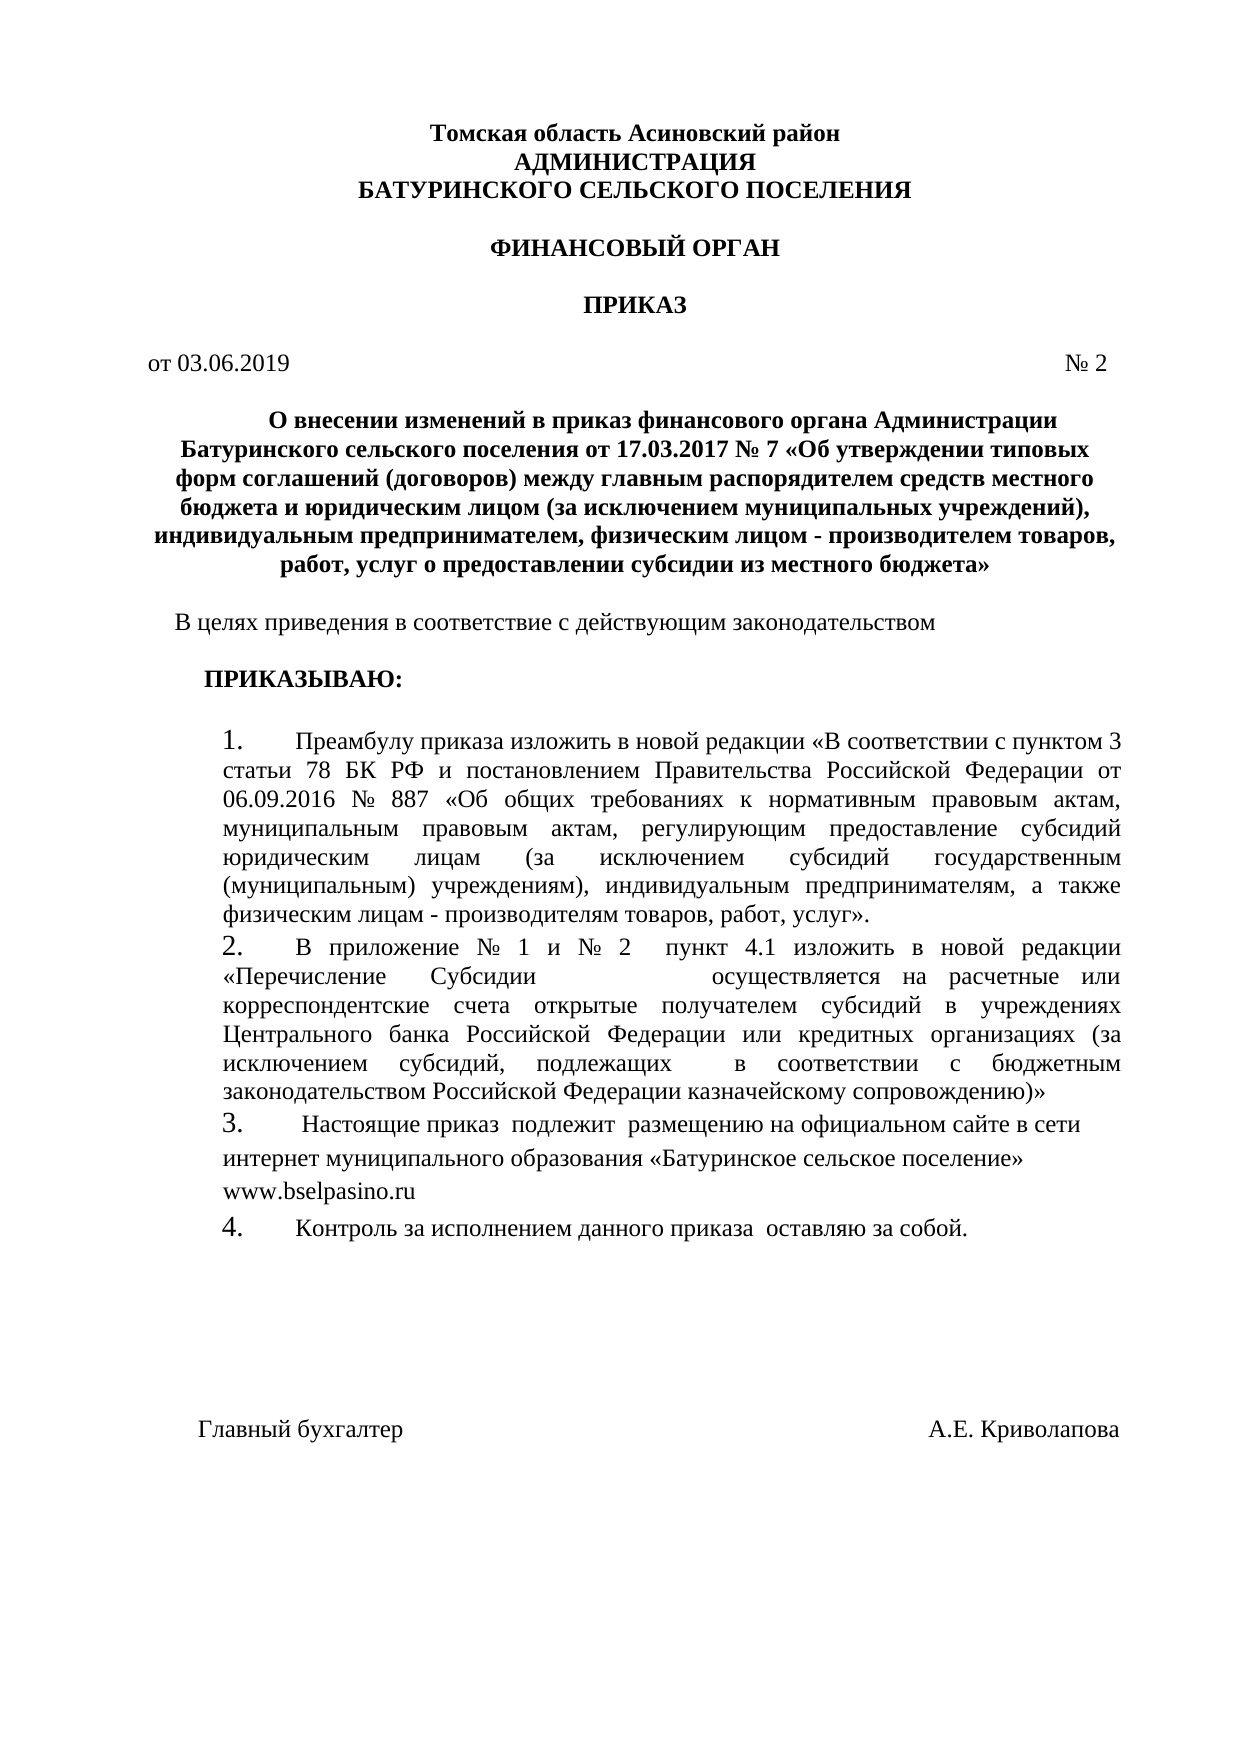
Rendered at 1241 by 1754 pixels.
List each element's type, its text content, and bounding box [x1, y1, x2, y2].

text Главный бухгалтер А.Е. Криволапова [148, 1414, 1122, 1443]
text БАТУРИНСКОГО СЕЛЬСКОГО ПОСЕЛЕНИЯ [148, 176, 1122, 204]
text Томская область Асиновский район [148, 118, 1122, 147]
list Настоящие приказ подлежит размещению на официальном сайте в сети интернет муниципального образования «Батуринское сельское поселение» www.bselpasino.ru [222, 1105, 1122, 1205]
text ПРИКАЗЫВАЮ: [148, 664, 1122, 693]
text АДМИНИСТРАЦИЯ [148, 147, 1122, 176]
list Контроль за исполнением данного приказа оставляю за собой. [222, 1209, 1122, 1243]
text ФИНАНСОВЫЙ ОРГАН [148, 233, 1122, 262]
list В приложение № 1 и № 2 пункт 4.1 изложить в новой редакции «Перечисление Субсидии осуществляется на расчетные или корреспондентские счета открытые получателем субсидий в учреждениях Центрального банка Российской Федерации или кредитных организациях (за исключением субсидий, подлежащих в соответствии с бюджетным законодательством Российской Федерации казначейскому сопровождению)» [222, 928, 1122, 1105]
text В целях приведения в соответствие с действующим законодательством [118, 607, 1137, 636]
text О внесении изменений в приказ финансового органа Администрации Батуринского сельского поселения от 17.03.2017 № 7 «Об утверждении типовых форм соглашений (договоров) между главным распорядителем средств местного бюджета и юридическим лицом (за исключением муниципальных учреждений), индивидуальным предпринимателем, физическим лицом - производителем товаров, работ, услуг о предоставлении субсидии из местного бюджета» [148, 406, 1122, 578]
text от 03.06.2019 № 2 [148, 348, 1122, 377]
text ПРИКАЗ [148, 291, 1122, 319]
list Преамбулу приказа изложить в новой редакции «В соответствии с пунктом 3 статьи 78 БК РФ и постановлением Правительства Российской Федерации от 06.09.2016 № 887 «Об общих требованиях к нормативным правовым актам, муниципальным правовым актам, регулирующим предоставление субсидий юридическим лицам (за исключением субсидий государственным (муниципальным) учреждениям), индивидуальным предпринимателям, а также физическим лицам - производителям товаров, работ, услуг». [222, 722, 1122, 928]
